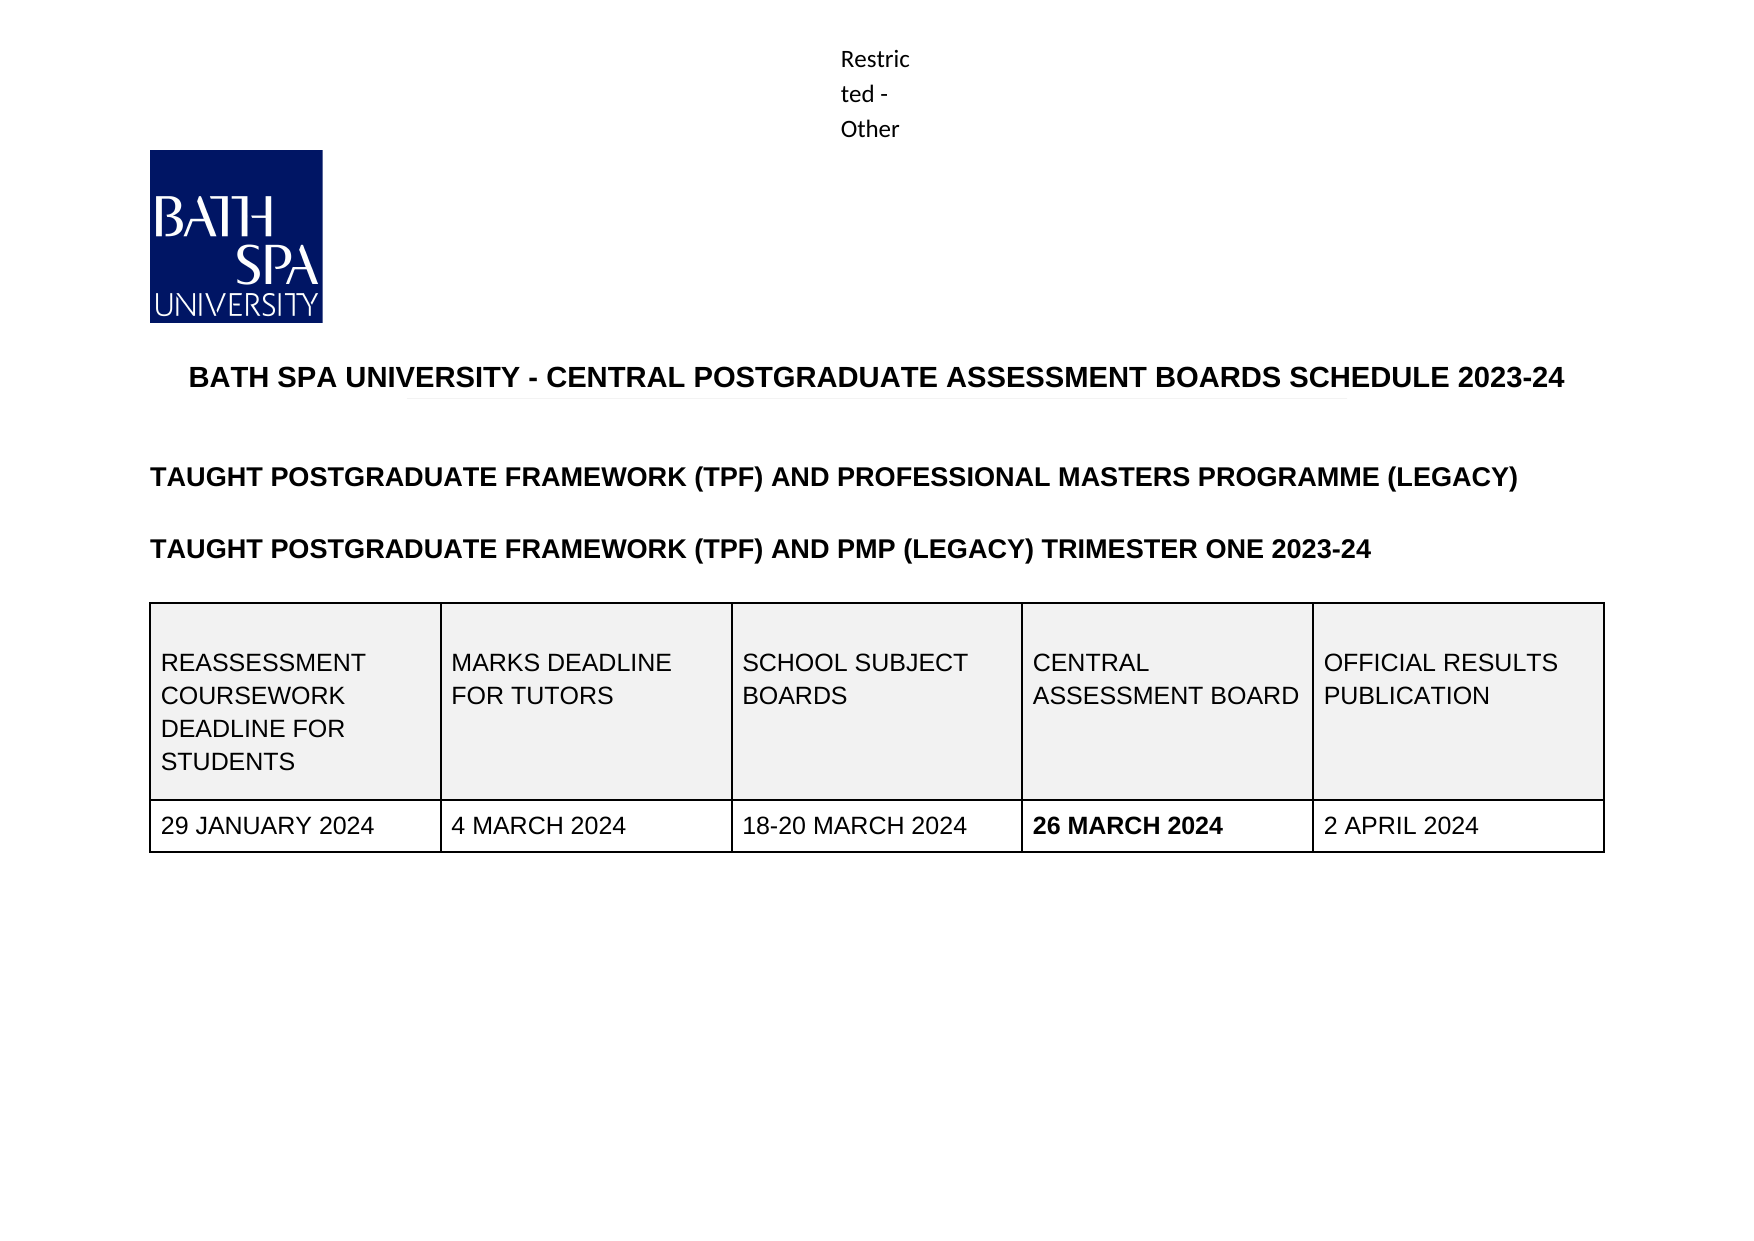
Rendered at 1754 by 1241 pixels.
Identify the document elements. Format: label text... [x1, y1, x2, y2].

table_cell 4 MARCH 2024 [442, 801, 731, 851]
subtitle TAUGHT POSTGRADUATE FRAMEWORK (TPF) AND PMP (LEGACY) TRIMESTER ONE 2023-24 [150, 533, 1604, 564]
subtitle BATH SPA UNIVERSITY - CENTRAL POSTGRADUATE ASSESSMENT BOARDS SCHEDULE 2023-24 [150, 359, 1604, 393]
table_header OFFICIAL RESULTS PUBLICATION [1314, 604, 1603, 799]
subtitle TAUGHT POSTGRADUATE FRAMEWORK (TPF) AND PROFESSIONAL MASTERS PROGRAMME (LEGACY) [150, 461, 1604, 493]
table_cell 18-20 MARCH 2024 [733, 801, 1021, 851]
table_header CENTRAL ASSESSMENT BOARD [1023, 604, 1312, 799]
table_cell 2 APRIL 2024 [1314, 801, 1603, 851]
table_cell 29 JANUARY 2024 [151, 801, 440, 851]
picture [150, 150, 323, 323]
table_header SCHOOL SUBJECT BOARDS [733, 604, 1021, 799]
table_cell 26 MARCH 2024 [1023, 801, 1312, 851]
table_header REASSESSMENT COURSEWORK DEADLINE FOR STUDENTS [151, 604, 440, 799]
table_header MARKS DEADLINE FOR TUTORS [442, 604, 731, 799]
